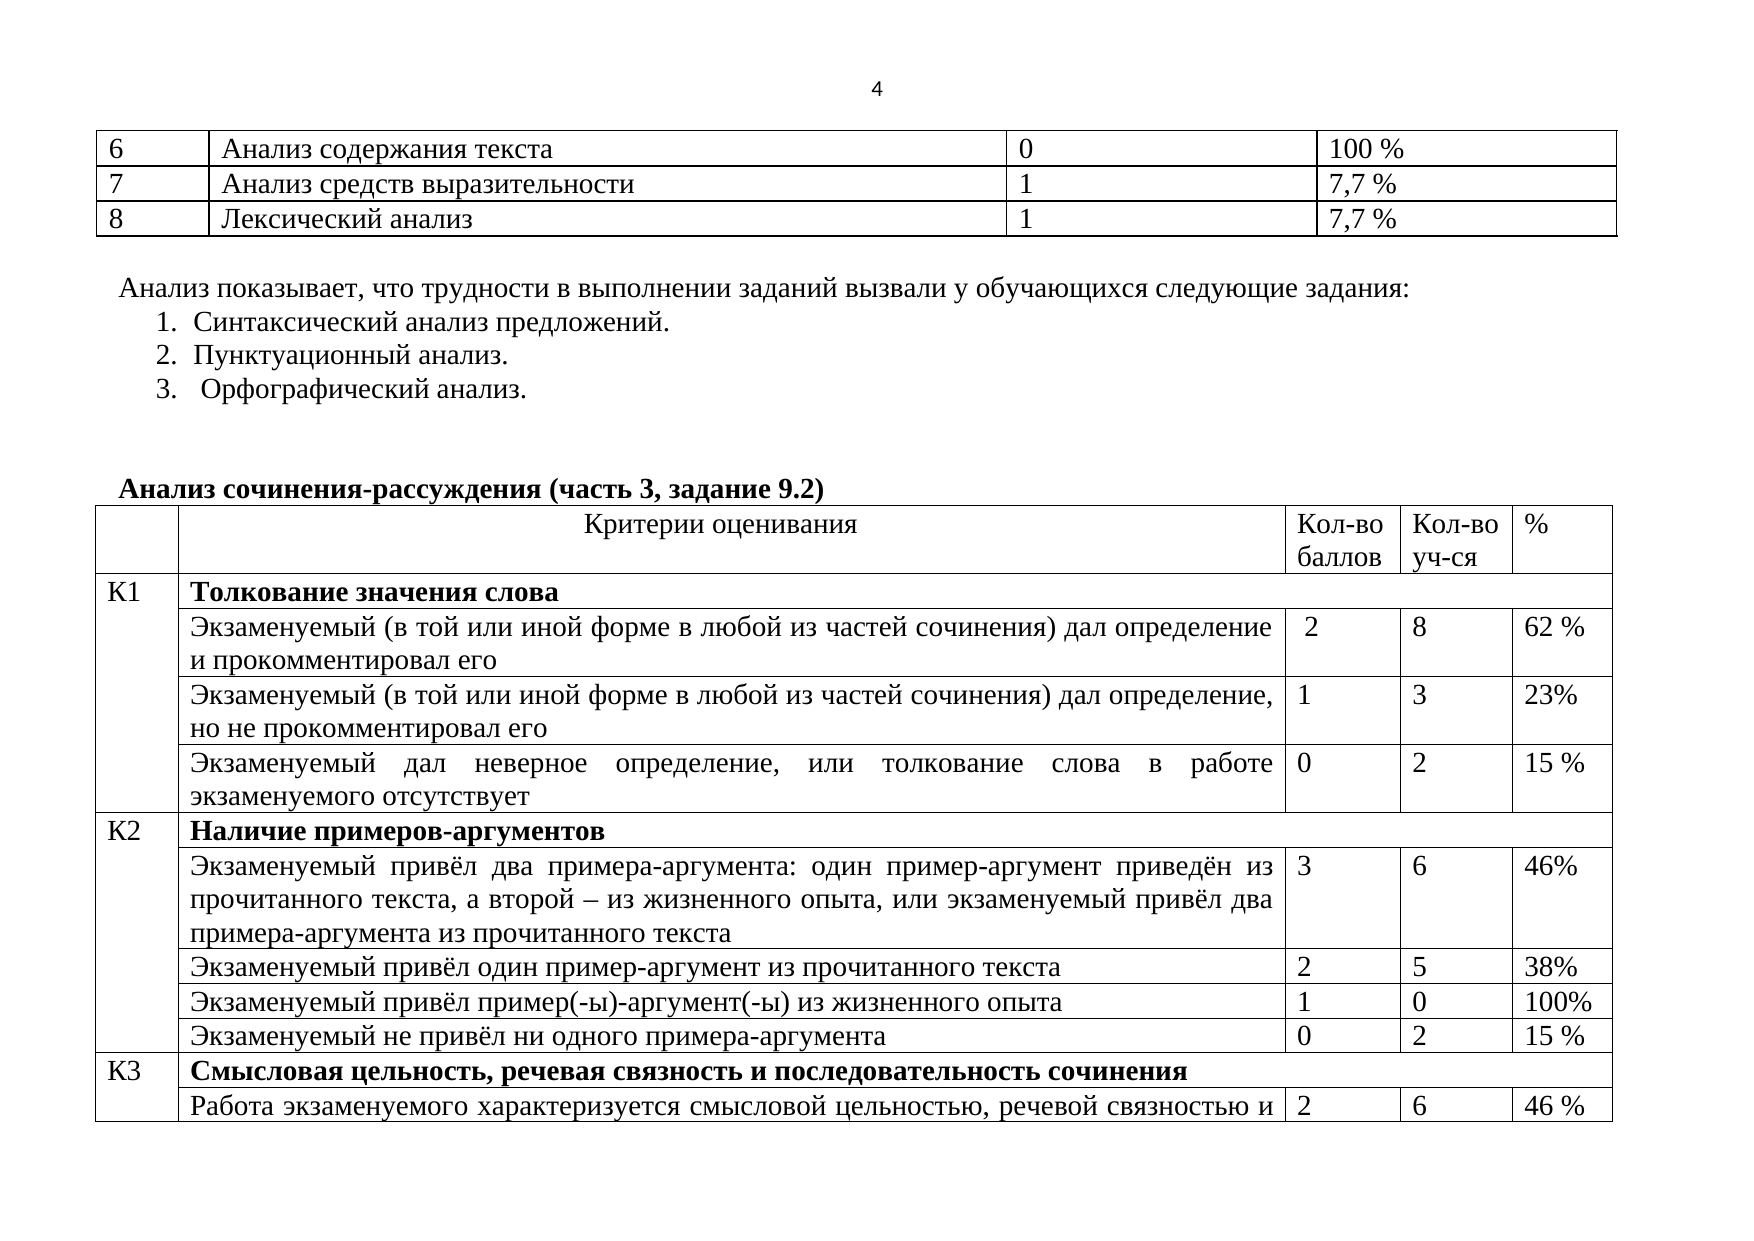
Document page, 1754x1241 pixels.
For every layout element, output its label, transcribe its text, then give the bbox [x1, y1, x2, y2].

table_cell Экзаменуемый (в той или иной форме в любой из частей сочинения) дал определение и прокомментировал его [179, 609, 1285, 676]
table_cell Наличие примеров-аргументов [179, 813, 1612, 847]
table_cell 0 [1286, 745, 1400, 812]
table_cell Экзаменуемый дал неверное определение, или толкование слова в работе экзаменуемого отсутствует [179, 745, 1285, 812]
table_cell Экзаменуемый привёл один пример-аргумент из прочитанного текста [179, 949, 1285, 983]
list Орфографический анализ. [156, 371, 1636, 404]
text Анализ сочинения-рассуждения (часть 3, задание 9.2) [118, 471, 1636, 505]
table_cell 6 [97, 131, 208, 165]
table_cell Анализ средств выразительности [210, 167, 1006, 200]
list Синтаксический анализ предложений. [156, 304, 1636, 337]
table_header Кол-во баллов [1286, 506, 1400, 573]
table_cell 8 [1401, 609, 1512, 676]
table_cell 2 [1286, 609, 1400, 676]
table_cell Лексический анализ [210, 202, 1006, 235]
table_cell Толкование значения слова [179, 574, 1612, 608]
table_cell 23% [1513, 677, 1612, 744]
table_cell 15 % [1513, 1019, 1612, 1052]
table_cell 7 [97, 167, 208, 200]
table_cell 2 [1286, 1088, 1400, 1121]
table_cell 100 % [1318, 131, 1616, 165]
table_header [96, 506, 178, 573]
table_cell 5 [1401, 949, 1512, 983]
table_cell 8 [97, 202, 208, 235]
table_cell 2 [1401, 1019, 1512, 1052]
table_cell К2 [96, 813, 178, 1052]
table_cell К3 [96, 1053, 178, 1121]
table_cell Экзаменуемый (в той или иной форме в любой из частей сочинения) дал определение, но не прокомментировал его [179, 677, 1285, 744]
table_cell Анализ содержания текста [210, 131, 1006, 165]
table_cell 0 [1401, 984, 1512, 1017]
table_cell 3 [1401, 677, 1512, 744]
table_header Кол-во уч-ся [1401, 506, 1512, 573]
table_header % [1513, 506, 1612, 573]
text Анализ показывает, что трудности в выполнении заданий вызвали у обучающихся следующие задания: [118, 270, 1636, 304]
table_cell 62 % [1513, 609, 1612, 676]
table_cell 6 [1401, 1088, 1512, 1121]
table_cell 7,7 % [1318, 202, 1616, 235]
table_cell 2 [1401, 745, 1512, 812]
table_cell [179, 1088, 1285, 1121]
table_cell Экзаменуемый привёл два примера-аргумента: один пример-аргумент приведён из прочитанного текста, а второй – из жизненного опыта, или экзаменуемый привёл два примера-аргумента из прочитанного текста [179, 848, 1285, 948]
table_cell 0 [1286, 1019, 1400, 1052]
table_cell 46 % [1513, 1088, 1612, 1121]
table_cell 46% [1513, 848, 1612, 948]
table_cell 100% [1513, 984, 1612, 1017]
table_cell К1 [96, 574, 178, 812]
list Пунктуационный анализ. [156, 337, 1636, 371]
table_cell 6 [1401, 848, 1512, 948]
table_cell 7,7 % [1318, 167, 1616, 200]
table_cell 3 [1286, 848, 1400, 948]
table_cell 1 [1286, 677, 1400, 744]
table_cell Экзаменуемый привёл пример(-ы)-аргумент(-ы) из жизненного опыта [179, 984, 1285, 1017]
table_cell 2 [1286, 949, 1400, 983]
table_cell 15 % [1513, 745, 1612, 812]
table_cell 0 [1007, 131, 1316, 165]
table_cell 1 [1286, 984, 1400, 1017]
table_cell Смысловая цельность, речевая связность и последовательность сочинения [179, 1053, 1612, 1087]
table_header Критерии оценивания [179, 506, 1285, 573]
table_cell 38% [1513, 949, 1612, 983]
table_cell 1 [1007, 167, 1316, 200]
table_cell 1 [1007, 202, 1316, 235]
table_cell Экзаменуемый не привёл ни одного примера-аргумента [179, 1019, 1285, 1052]
